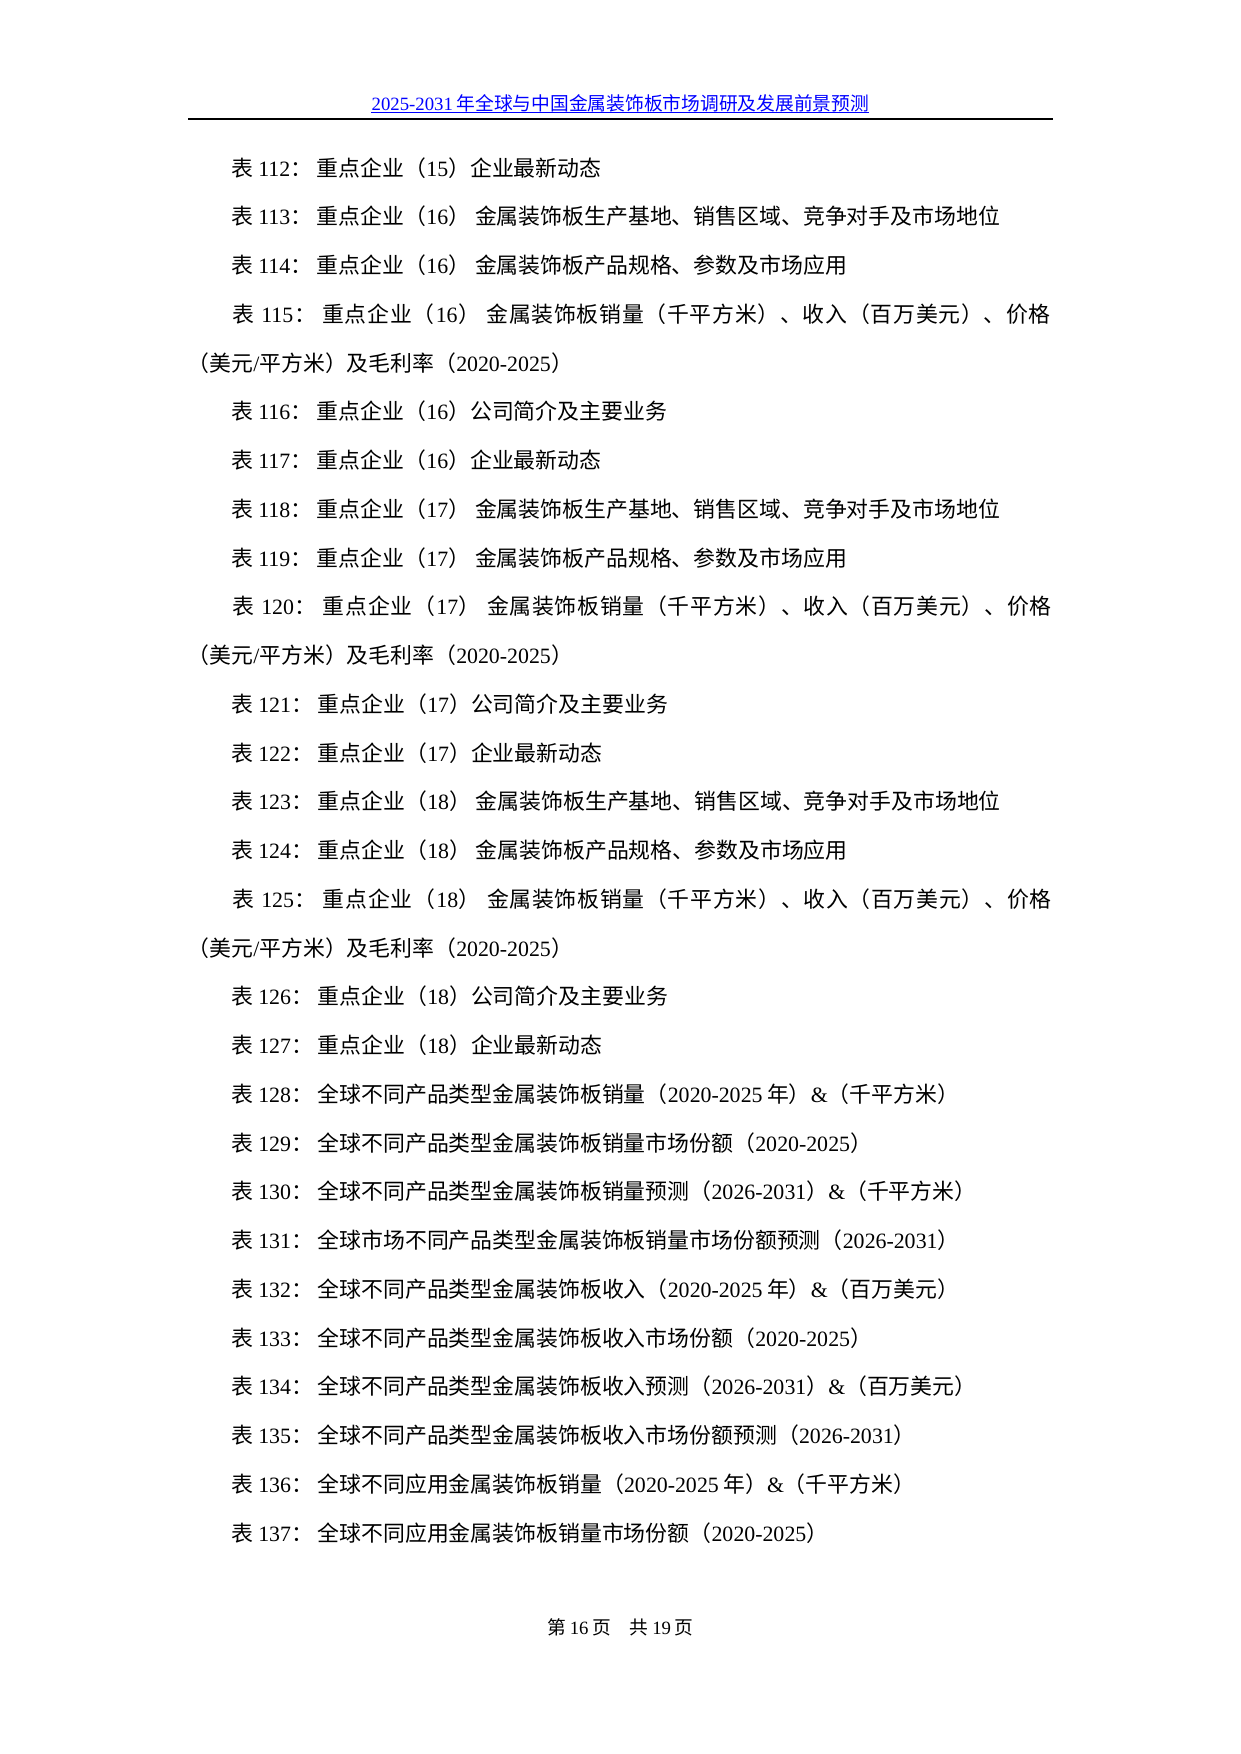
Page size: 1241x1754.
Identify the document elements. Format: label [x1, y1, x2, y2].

text [187, 150, 1053, 1548]
